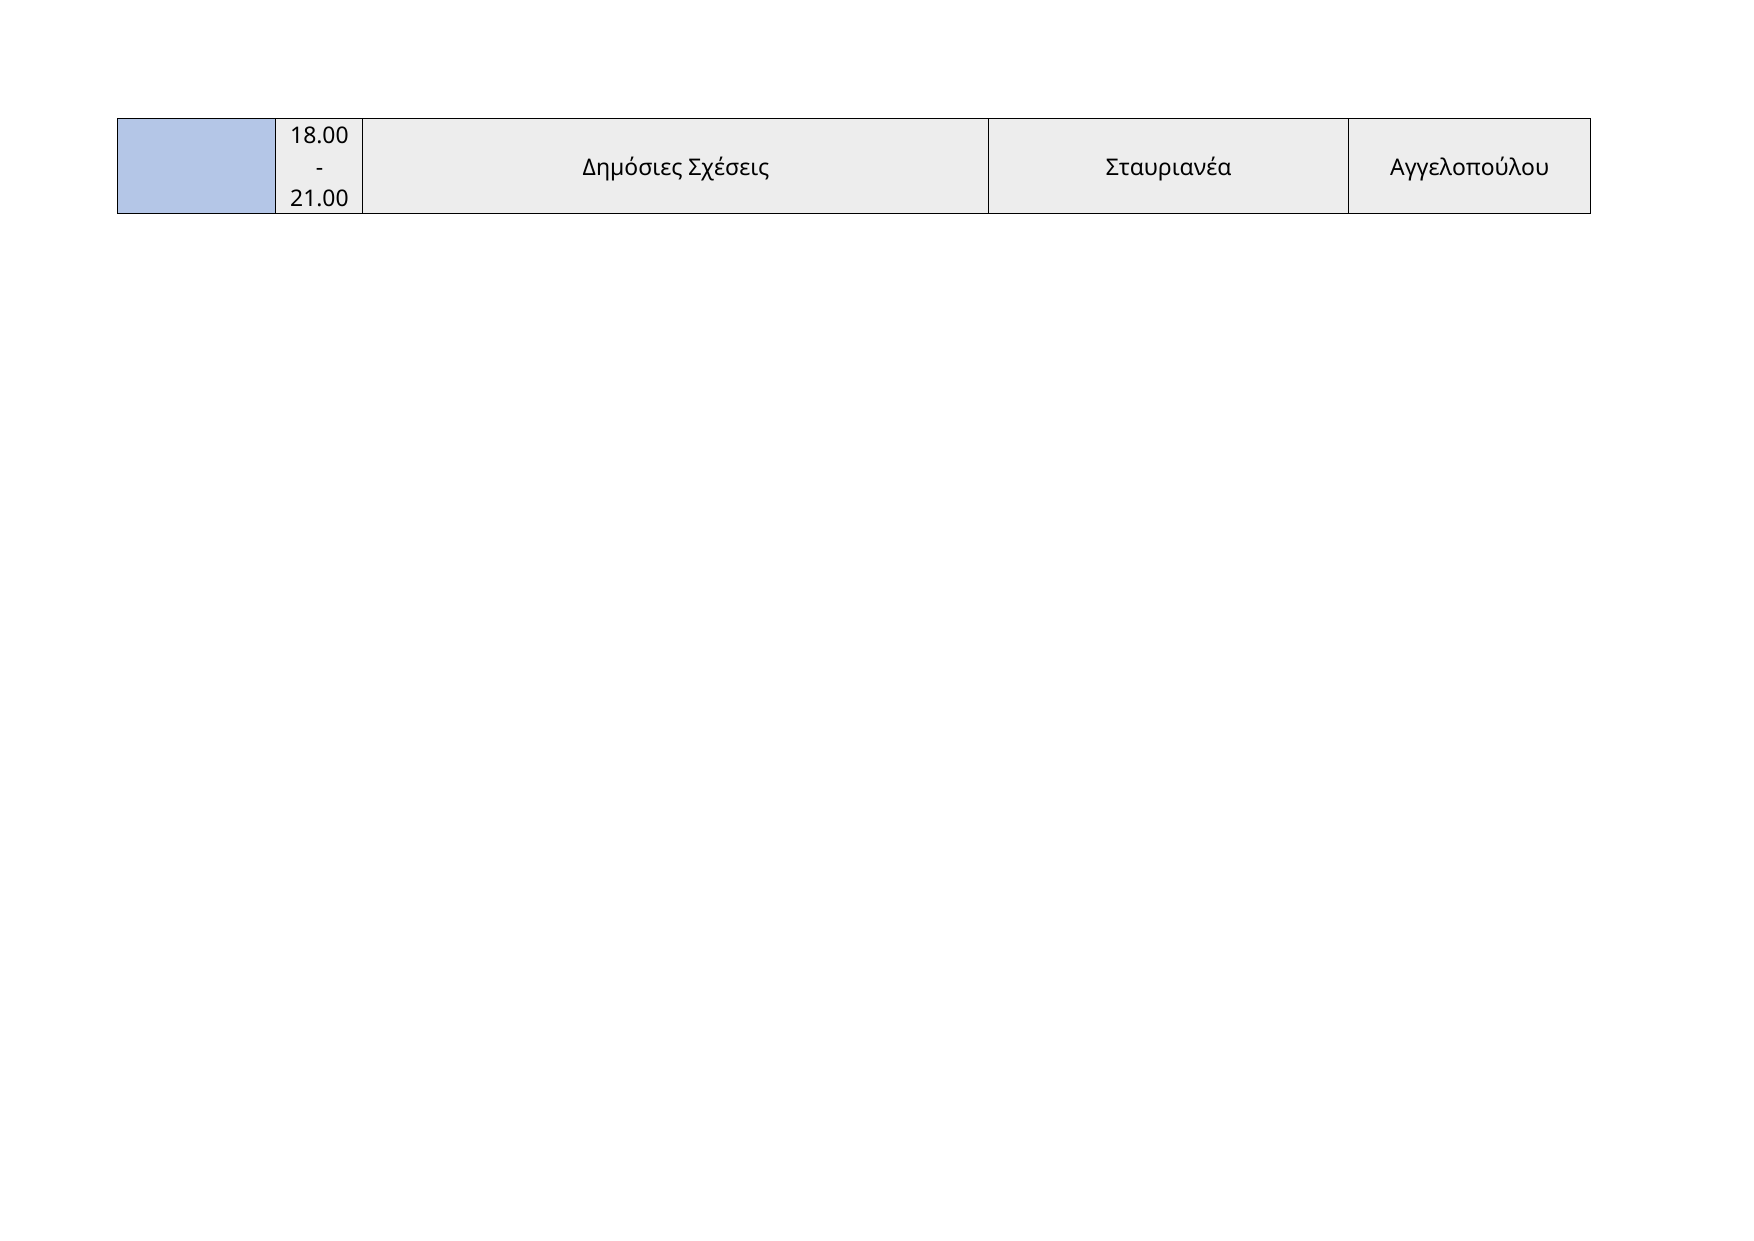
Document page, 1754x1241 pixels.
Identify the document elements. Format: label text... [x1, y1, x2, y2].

table_cell 18.00-21.00 [276, 119, 362, 213]
table_cell Σταυριανέα [989, 119, 1348, 213]
table_cell Αγγελοπούλου [1349, 119, 1590, 213]
table_cell Δημόσιες Σχέσεις [363, 119, 988, 213]
